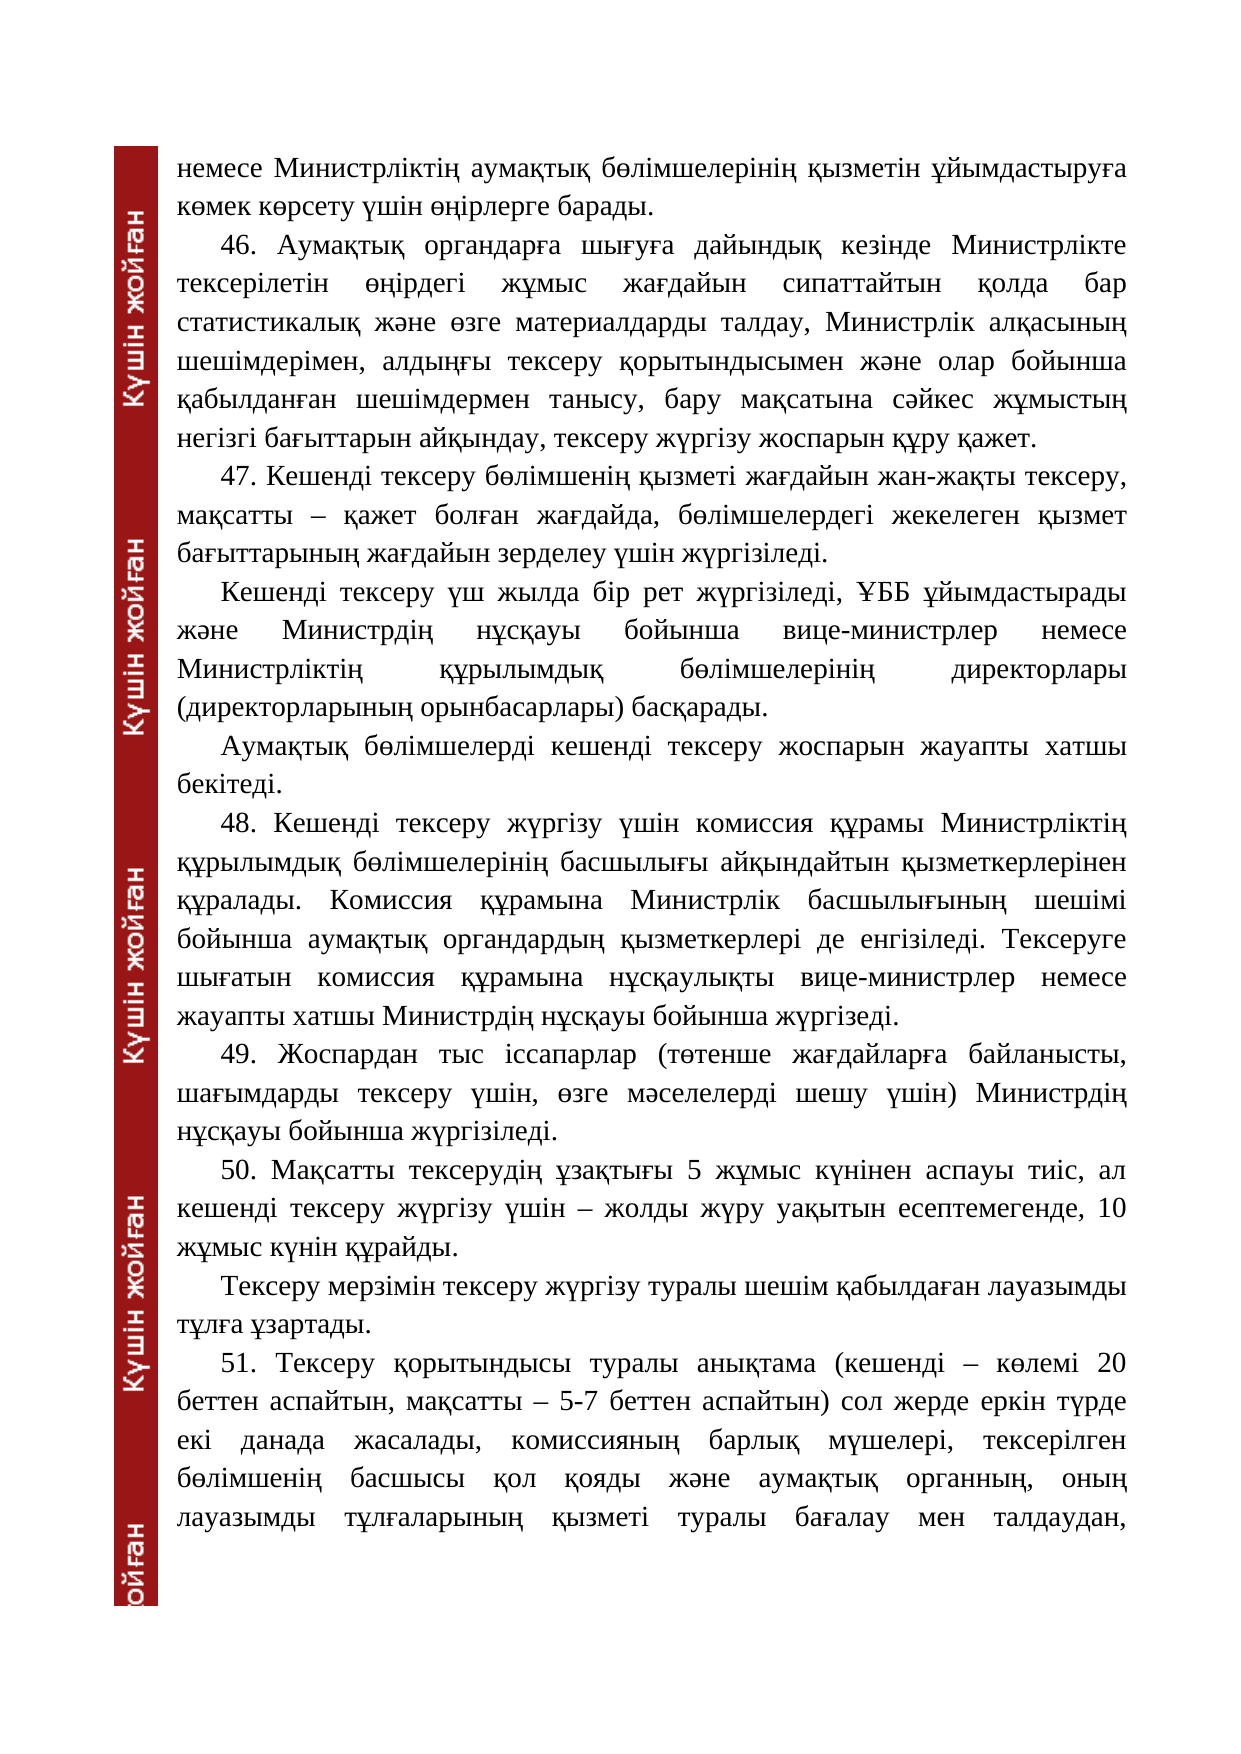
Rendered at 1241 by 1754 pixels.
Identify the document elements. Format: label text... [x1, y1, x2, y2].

picture [114, 1263, 158, 1268]
picture [114, 569, 158, 574]
text 49. Жоспардан тыс іссапарлар (төтенше жағдайларға байланысты, шағымдарды тексеру үшін, өзге мәселелерді шешу үшін) Министрдің нұсқауы бойынша жүргізіледі. [112, 1036, 1128, 1147]
text 47. Кешенді тексеру бөлімшенің қызметі жағдайын жан-жақты тексеру, мақсатты – қажет болған жағдайда, бөлімшелердегі жекелеген қызмет бағыттарының жағдайын зерделеу үшін жүргізіледі. [112, 458, 1128, 569]
text 50. Мақсатты тексерудің ұзақтығы 5 жұмыс күнінен аспауы тиіс, ал кешенді тексеру жүргізу үшін – жолды жүру уақытын есептемегенде, 10 жұмыс күнін құрайды. [112, 1152, 1128, 1263]
text 46. Аумақтық органдарға шығуға дайындық кезінде Министрлікте тексерілетін өңірдегі жұмыс жағдайын сипаттайтын қолда бар статистикалық және өзге материалдарды талдау, Министрлік алқасының шешімдерімен, алдыңғы тексеру қорытындысымен және олар бойынша қабылданған шешімдермен танысу, бару мақсатына сәйкес жұмыстың негізгі бағыттарын айқындау, тексеру жүргізу жоспарын құру қажет. [112, 227, 1128, 453]
text Аумақтық бөлімшелерді кешенді тексеру жоспарын жауапты хатшы бекітеді. [112, 728, 1128, 800]
picture [114, 146, 158, 150]
picture [114, 723, 158, 728]
text Кешенді тексеру үш жылда бір рет жүргізіледі, ҰББ ұйымдастырады және Министрдің нұсқауы бойынша вице-министрлер немесе Министрліктің құрылымдық бөлімшелерінің директорлары (директорларының орынбасарлары) басқарады. [112, 574, 1128, 723]
picture [114, 1532, 158, 1606]
picture [114, 1340, 158, 1345]
picture [114, 222, 158, 227]
picture [114, 1147, 158, 1152]
text 48. Кешенді тексеру жүргізу үшін комиссия құрамы Министрліктің құрылымдық бөлімшелерінің басшылығы айқындайтын қызметкерлерінен құралады. Комиссия құрамына Министрлік басшылығының шешімі бойынша аумақтық органдардың қызметкерлері де енгізіледі. Тексеруге шығатын комиссия құрамына нұсқаулықты вице-министрлер немесе жауапты хатшы Министрдің нұсқауы бойынша жүргізеді. [112, 805, 1128, 1031]
text Тексеру мерзімін тексеру жүргізу туралы шешім қабылдаған лауазымды тұлға ұзартады. [112, 1268, 1128, 1340]
picture [114, 1031, 158, 1036]
picture [114, 800, 158, 805]
picture [114, 453, 158, 458]
